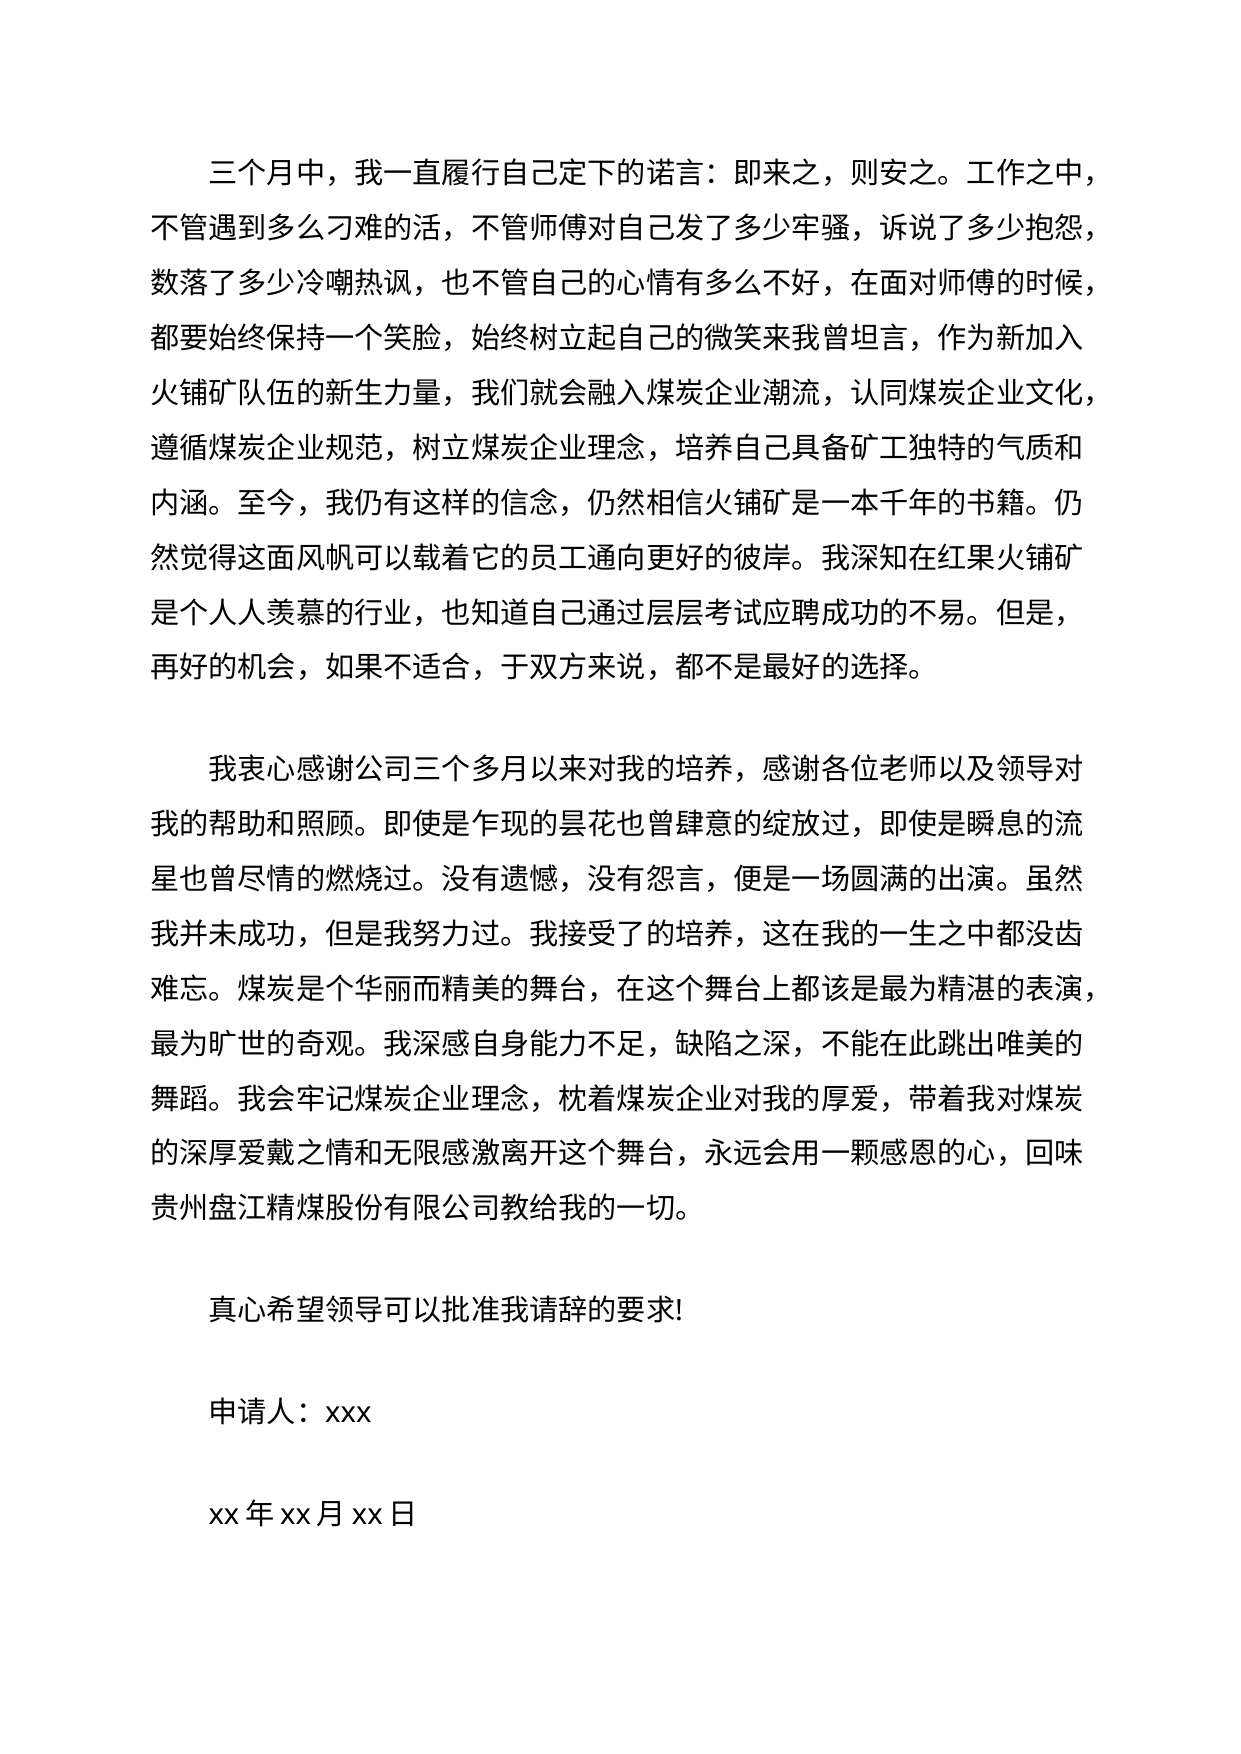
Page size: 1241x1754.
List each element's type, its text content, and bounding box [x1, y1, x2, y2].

text 三个月中，我一直履行自己定下的诺言：即来之，则安之。工作之中，不管遇到多么刁难的活，不管师傅对自己发了多少牢骚，诉说了多少抱怨，数落了多少冷嘲热讽，也不管自己的心情有多么不好，在面对师傅的时候，都要始终保持一个笑脸，始终树立起自己的微笑来我曾坦言，作为新加入火铺矿队伍的新生力量，我们就会融入煤炭企业潮流，认同煤炭企业文化，遵循煤炭企业规范，树立煤炭企业理念，培养自己具备矿工独特的气质和内涵。至今，我仍有这样的信念，仍然相信火铺矿是一本千年的书籍。仍然觉得这面风帆可以载着它的员工通向更好的彼岸。我深知在红果火铺矿是个人人羡慕的行业，也知道自己通过层层考试应聘成功的不易。但是，再好的机会，如果不适合，于双方来说，都不是最好的选择。 [150, 150, 1090, 686]
text 申请人：xxx [150, 1389, 1090, 1431]
text 真心希望领导可以批准我请辞的要求! [150, 1287, 1090, 1329]
text 我衷心感谢公司三个多月以来对我的培养，感谢各位老师以及领导对我的帮助和照顾。即使是乍现的昙花也曾肆意的绽放过，即使是瞬息的流星也曾尽情的燃烧过。没有遗憾，没有怨言，便是一场圆满的出演。虽然我并未成功，但是我努力过。我接受了的培养，这在我的一生之中都没齿难忘。煤炭是个华丽而精美的舞台，在这个舞台上都该是最为精湛的表演，最为旷世的奇观。我深感自身能力不足，缺陷之深，不能在此跳出唯美的舞蹈。我会牢记煤炭企业理念，枕着煤炭企业对我的厚爱，带着我对煤炭的深厚爱戴之情和无限感激离开这个舞台，永远会用一颗感恩的心，回味贵州盘江精煤股份有限公司教给我的一切。 [150, 746, 1090, 1227]
text xx年xx月xx日 [150, 1491, 1090, 1533]
